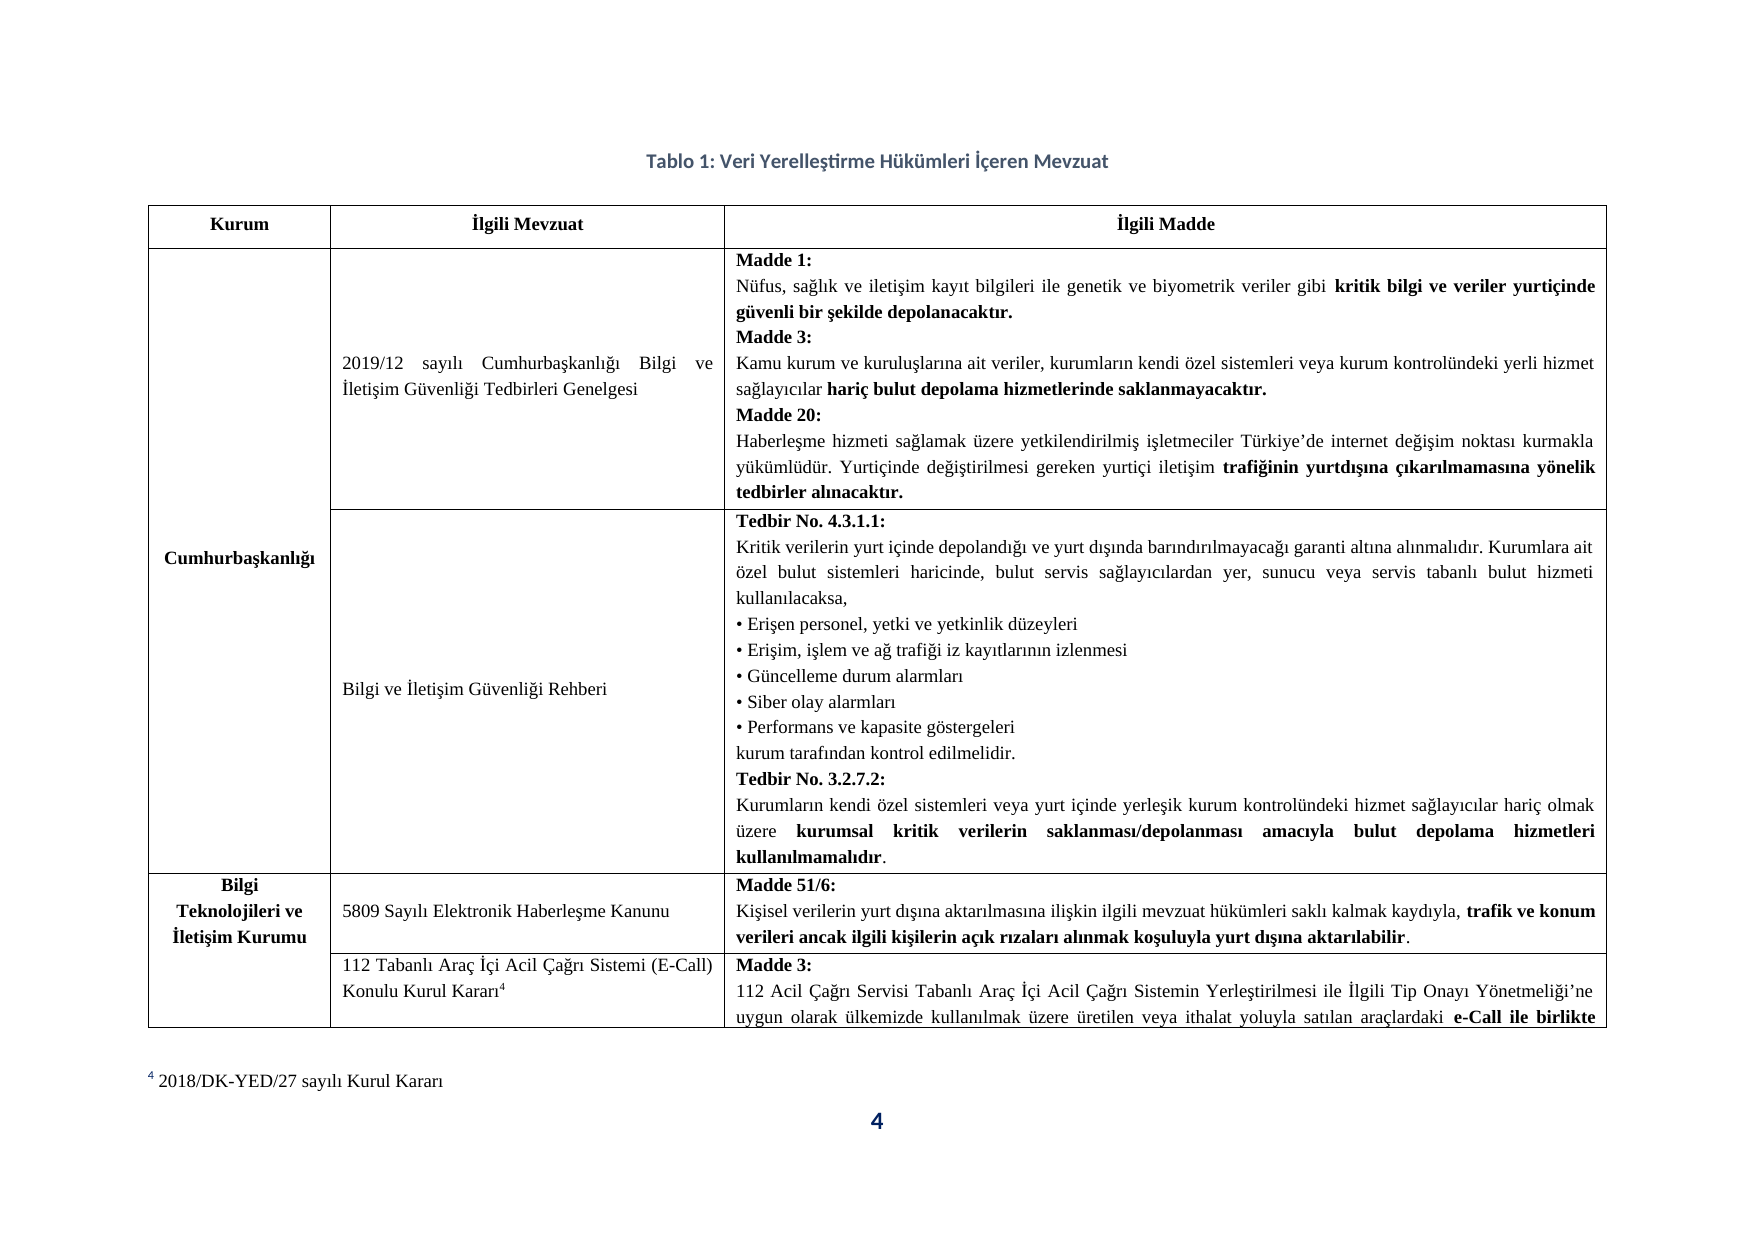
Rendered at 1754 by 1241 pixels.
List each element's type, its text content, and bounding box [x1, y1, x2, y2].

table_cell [331, 954, 724, 1027]
table_cell Madde 1: Nüfus, sağlık ve iletişim kayıt bilgileri ile genetik ve biyometrik veriler gibi kritik bilgi ve veriler yurtiçinde güvenli bir şekilde depolanacaktır. Madde 3: Kamu kurum ve kuruluşlarına ait veriler, kurumların kendi özel sistemleri veya kurum kontrolündeki yerli hizmet sağlayıcılar hariç bulut depolama hizmetlerinde saklanmayacaktır. Madde 20: Haberleşme hizmeti sağlamak üzere yetkilendirilmiş işletmeciler Türkiye’de internet değişim noktası kurmakla yükümlüdür. Yurtiçinde değiştirilmesi gereken yurtiçi iletişim trafiğinin yurtdışına çıkarılmamasına yönelik tedbirler alınacaktır. [725, 249, 1606, 509]
table_cell İlgili Mevzuat [331, 206, 724, 248]
table_cell Bilgi Teknolojileri ve İletişim Kurumu [149, 874, 330, 1027]
table_cell Bilgi ve İletişim Güvenliği Rehberi [331, 510, 724, 873]
table_cell Cumhurbaşkanlığı [149, 249, 330, 873]
table_cell 5809 Sayılı Elektronik Haberleşme Kanunu [331, 874, 724, 953]
table_cell İlgili Madde [725, 206, 1606, 248]
table_cell Kurum [149, 206, 330, 248]
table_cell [725, 954, 1606, 1027]
table_cell Madde 51/6: Kişisel verilerin yurt dışına aktarılmasına ilişkin ilgili mevzuat hükümleri saklı kalmak kaydıyla, trafik ve konum verileri ancak ilgili kişilerin açık rızaları alınmak koşuluyla yurt dışına aktarılabilir. [725, 874, 1606, 953]
table_cell Tedbir No. 4.3.1.1: Kritik verilerin yurt içinde depolandığı ve yurt dışında barındırılmayacağı garanti altına alınmalıdır. Kurumlara ait özel bulut sistemleri haricinde, bulut servis sağlayıcılardan yer, sunucu veya servis tabanlı bulut hizmeti kullanılacaksa, • Erişen personel, yetki ve yetkinlik düzeyleri • Erişim, işlem ve ağ trafiği iz kayıtlarının izlenmesi • Güncelleme durum alarmları • Siber olay alarmları • Performans ve kapasite göstergeleri kurum tarafından kontrol edilmelidir. Tedbir No. 3.2.7.2: Kurumların kendi özel sistemleri veya yurt içinde yerleşik kurum kontrolündeki hizmet sağlayıcılar hariç olmak üzere kurumsal kritik verilerin saklanması/depolanması amacıyla bulut depolama hizmetleri kullanılmamalıdır. [725, 510, 1606, 873]
table_cell 2019/12 sayılı Cumhurbaşkanlığı Bilgi ve İletişim Güvenliği Tedbirleri Genelgesi [331, 249, 724, 509]
table_header Tablo 1: Veri Yerelleştirme Hükümleri İçeren Mevzuat [149, 149, 1606, 205]
